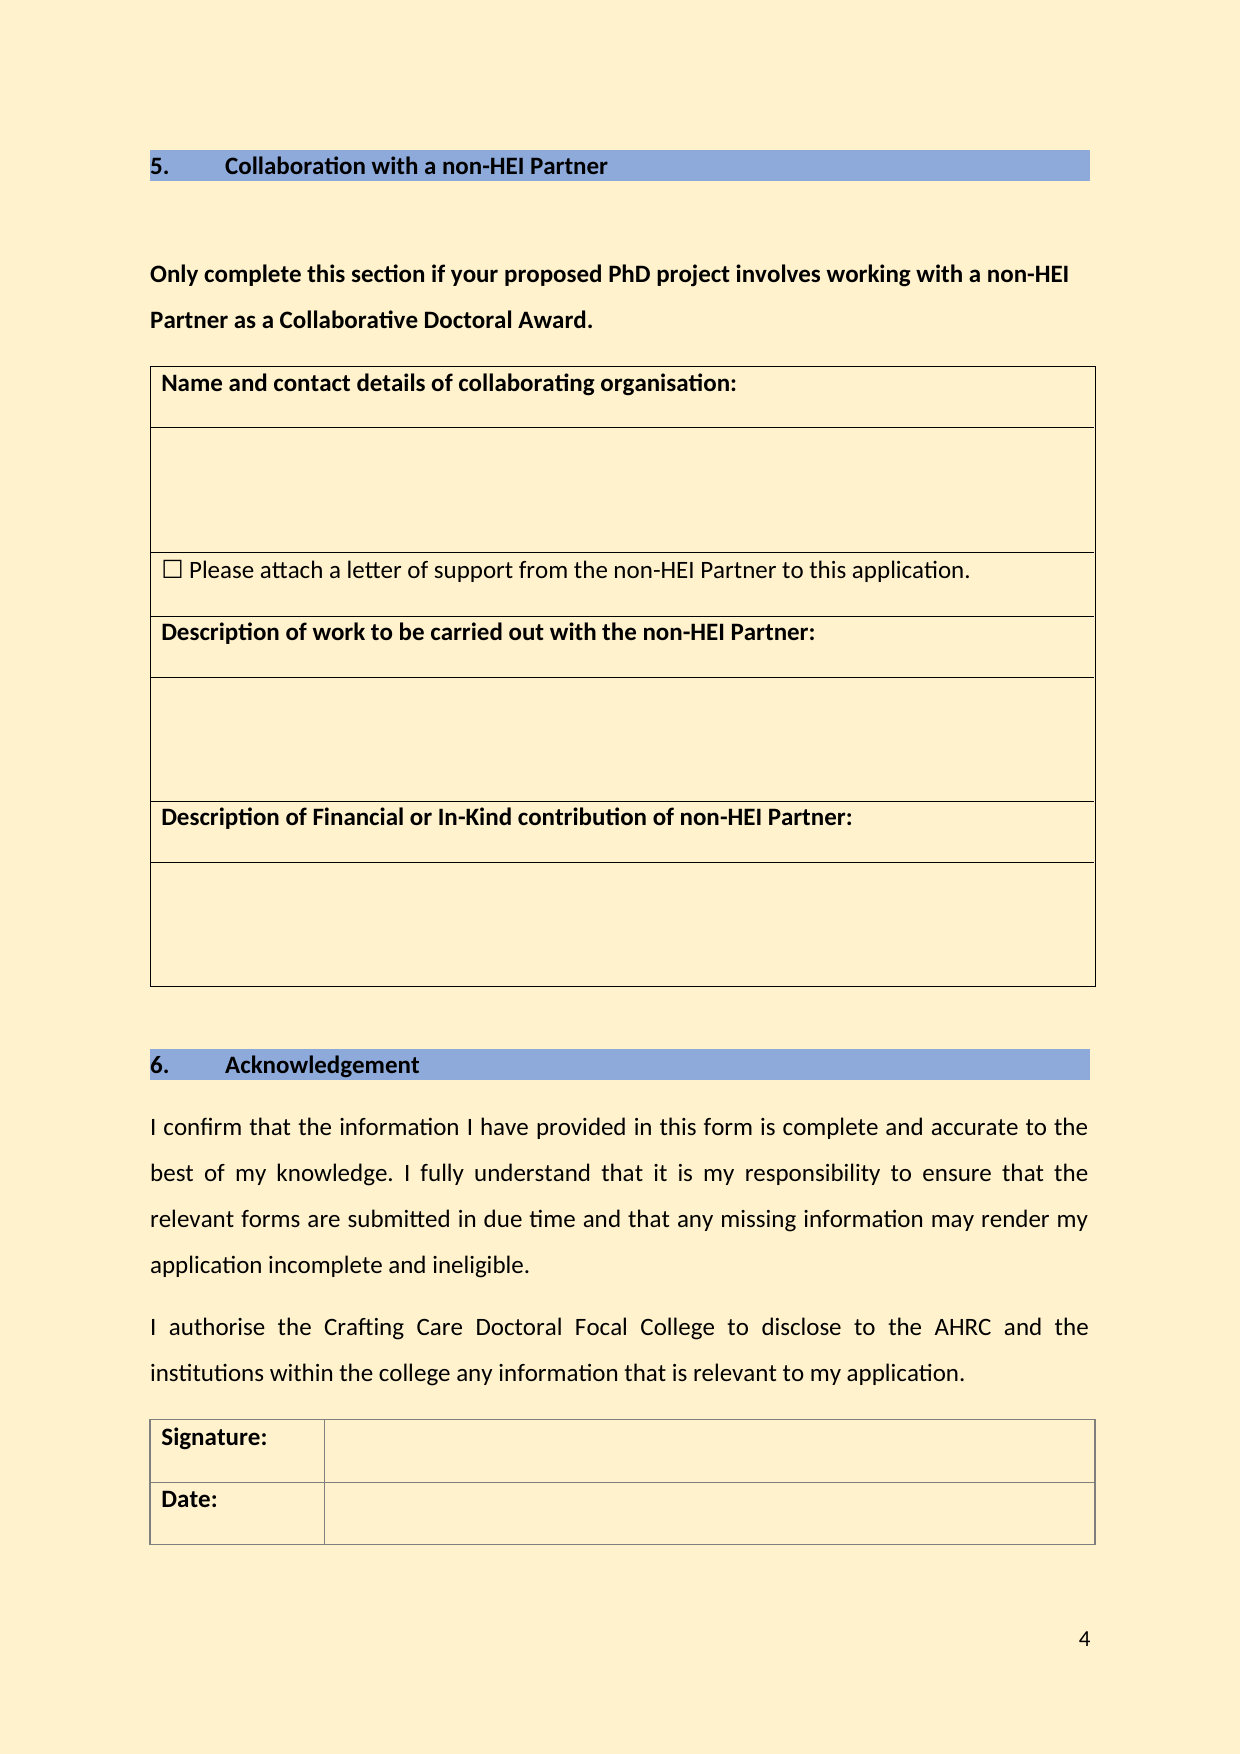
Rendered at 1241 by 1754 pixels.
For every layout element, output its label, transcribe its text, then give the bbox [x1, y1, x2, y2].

text I authorise the Crafting Care Doctoral Focal College to disclose to the AHRC and the institutions within the college any information that is relevant to my application. [150, 1311, 1090, 1387]
table_cell [151, 677, 1095, 801]
table_header [325, 1420, 1094, 1482]
text I confirm that the information I have provided in this form is complete and accurate to the best of my knowledge. I fully understand that it is my responsibility to ensure that the relevant forms are submitted in due time and that any missing information may render my application incomplete and ineligible. [150, 1112, 1090, 1279]
table_cell Description of Financial or In-Kind contribution of non-HEI Partner: [151, 801, 1095, 862]
list Acknowledgement [150, 1049, 1090, 1080]
table_cell [151, 427, 1095, 551]
text Only complete this section if your proposed PhD project involves working with a non-HEI Partner as a Collaborative Doctoral Award. [150, 258, 1090, 334]
table_cell [151, 862, 1095, 986]
table_header Name and contact details of collaborating organisation: [151, 367, 1095, 427]
table_cell Description of work to be carried out with the non-HEI Partner: [151, 616, 1095, 677]
table_cell Please attach a letter of support from the non-HEI Partner to this application. [151, 551, 1095, 616]
table_cell [325, 1483, 1094, 1544]
list Collaboration with a non-HEI Partner [150, 150, 1090, 181]
table_cell Date: [151, 1483, 324, 1544]
table_header Signature: [151, 1420, 324, 1482]
